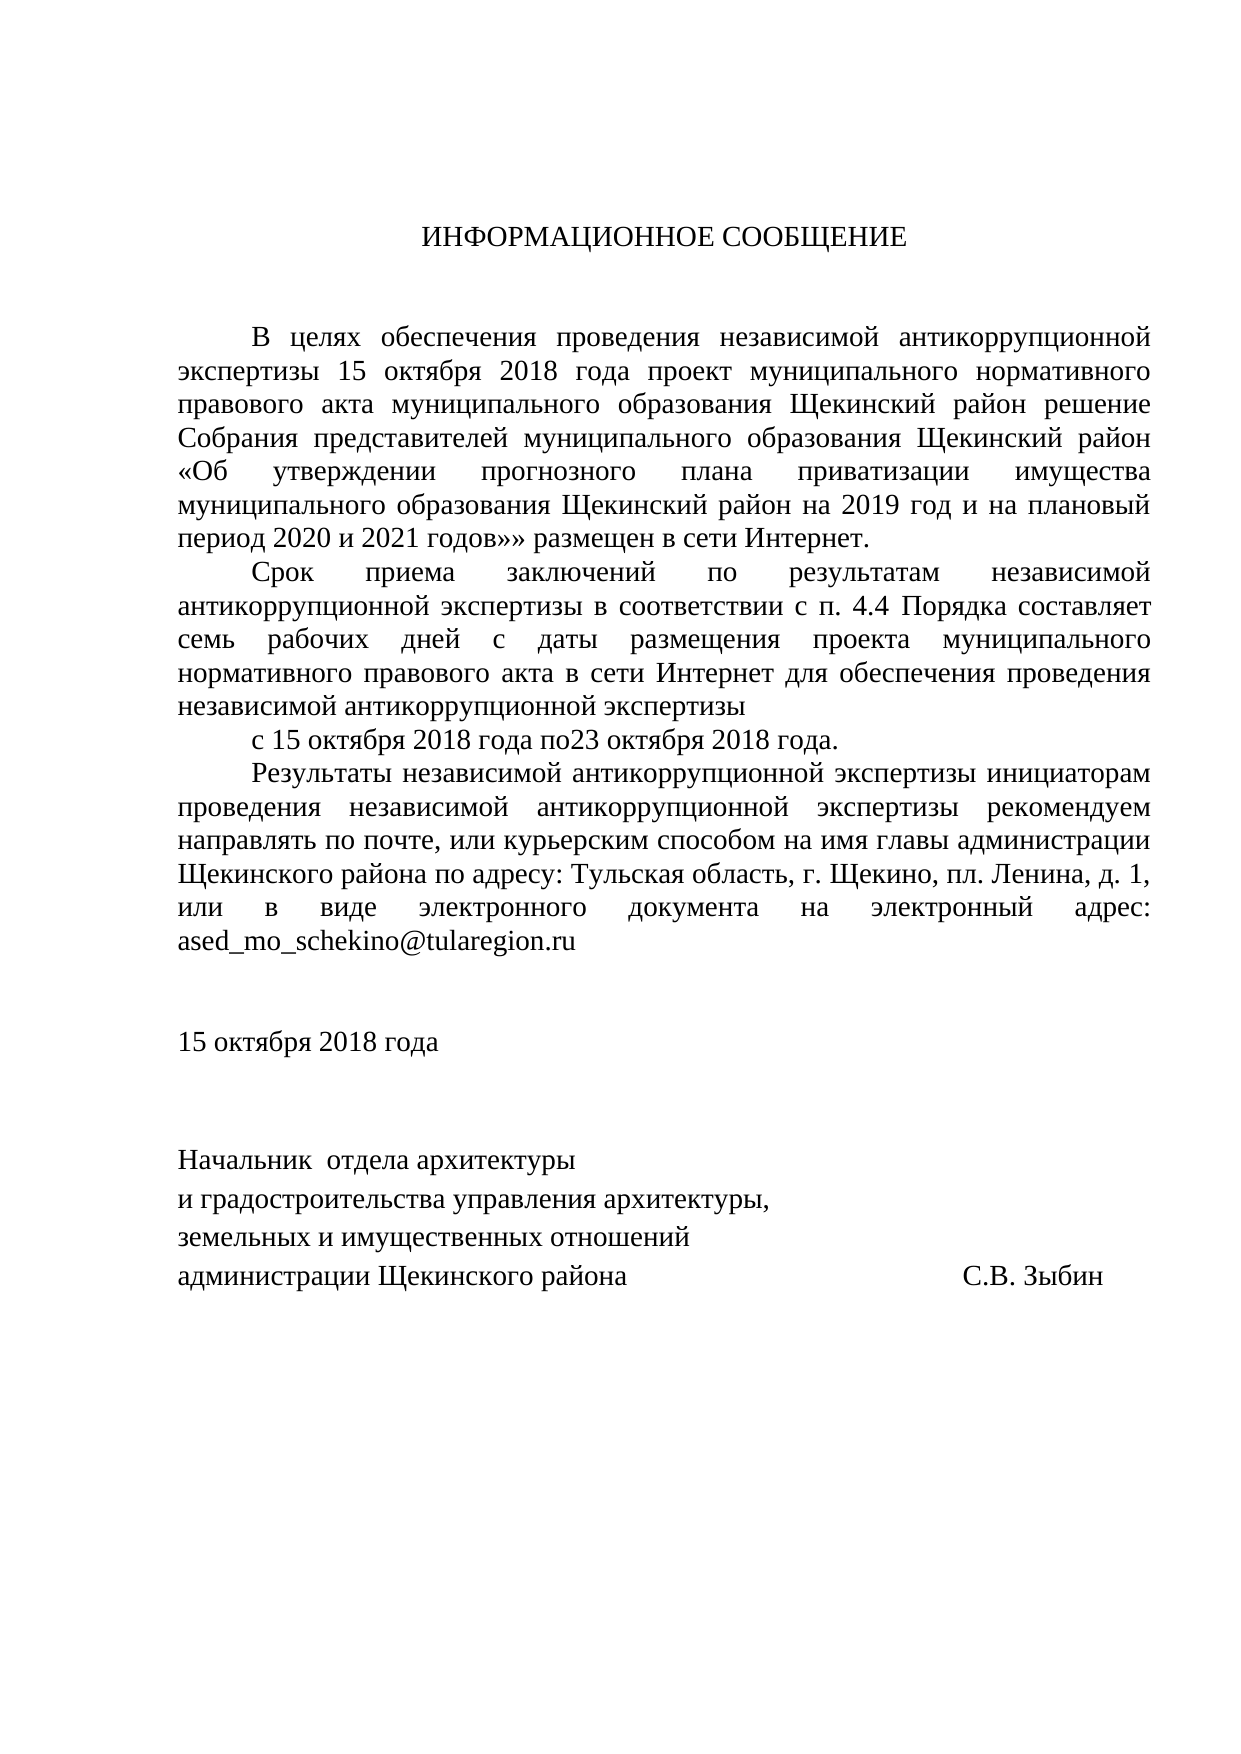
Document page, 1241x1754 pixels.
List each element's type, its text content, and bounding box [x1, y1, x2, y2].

text и градостроительства управления архитектуры, [177, 1181, 1152, 1214]
text ИНФОРМАЦИОННОЕ СООБЩЕНИЕ [177, 219, 1152, 252]
text В целях обеспечения проведения независимой антикоррупционной экспертизы 15 октября 2018 года проект муниципального нормативного правового акта муниципального образования Щекинский район решение Собрания представителей муниципального образования Щекинский район «Об утверждении прогнозного плана приватизации имущества муниципального образования Щекинский район на 2019 год и на плановый период 2020 и 2021 годов»» размещен в сети Интернет. [177, 319, 1152, 554]
text Начальник отдела архитектуры [177, 1142, 1152, 1176]
text с 15 октября 2018 года по23 октября 2018 года. [177, 722, 1152, 755]
text Срок приема заключений по результатам независимой антикоррупционной экспертизы в соответствии с п. 4.4 Порядка составляет семь рабочих дней с даты размещения проекта муниципального нормативного правового акта в сети Интернет для обеспечения проведения независимой антикоррупционной экспертизы [177, 554, 1152, 722]
text администрации Щекинского района С.В. Зыбин [177, 1258, 1152, 1292]
text 15 октября 2018 года [177, 1024, 1152, 1057]
text Результаты независимой антикоррупционной экспертизы инициаторам проведения независимой антикоррупционной экспертизы рекомендуем направлять по почте, или курьерским способом на имя главы администрации Щекинского района по адресу: Тульская область, г. Щекино, пл. Ленина, д. 1, или в виде электронного документа на электронный адрес: ased_mo_schekino@tularegion.ru [177, 755, 1152, 957]
text земельных и имущественных отношений [177, 1219, 1152, 1253]
